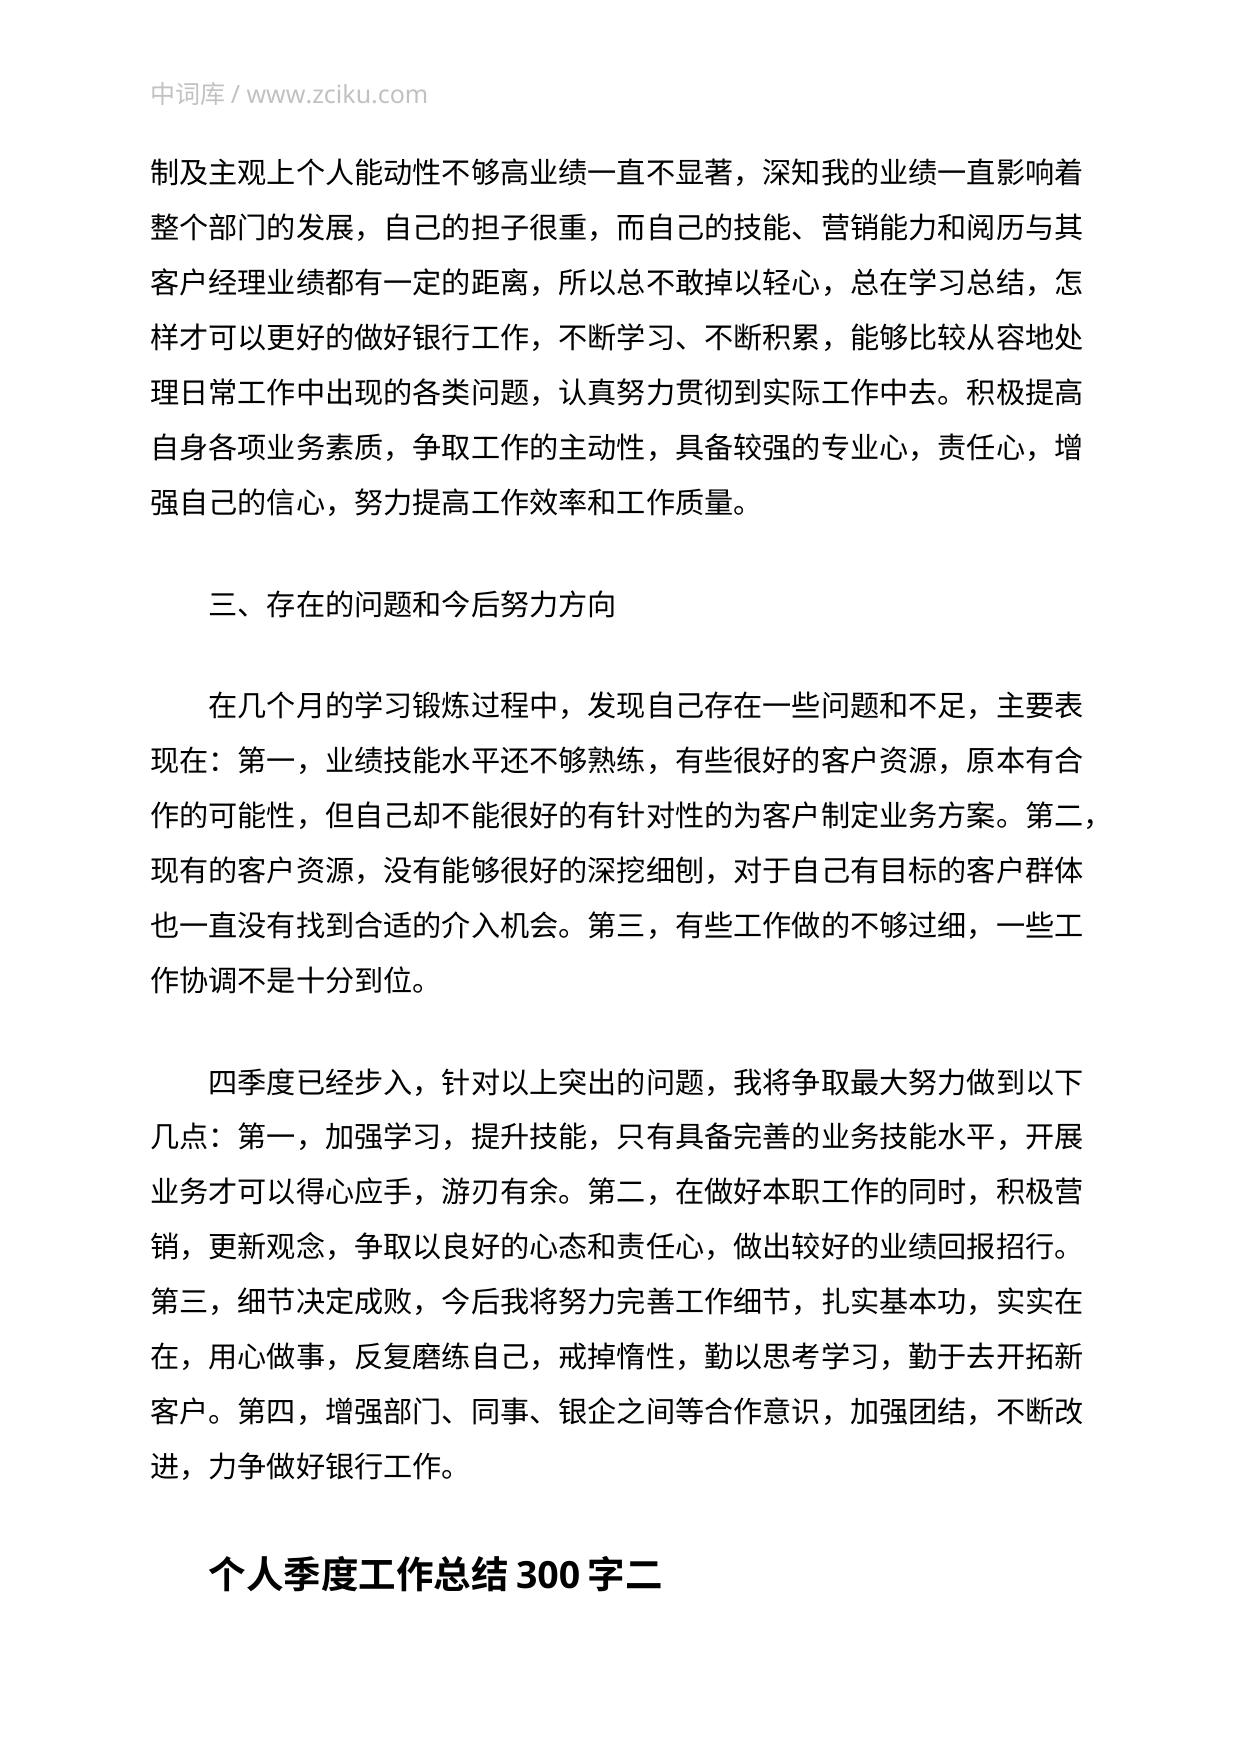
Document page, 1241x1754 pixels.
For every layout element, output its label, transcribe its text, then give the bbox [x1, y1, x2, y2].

text 个人季度工作总结300字二 [150, 1545, 1090, 1600]
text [150, 150, 1090, 522]
text 四季度已经步入，针对以上突出的问题，我将争取最大努力做到以下几点：第一，加强学习，提升技能，只有具备完善的业务技能水平，开展业务才可以得心应手，游刃有余。第二，在做好本职工作的同时，积极营销，更新观念，争取以良好的心态和责任心，做出较好的业绩回报招行。第三，细节决定成败，今后我将努力完善工作细节，扎实基本功，实实在在，用心做事，反复磨练自己，戒掉惰性，勤以思考学习，勤于去开拓新客户。第四，增强部门、同事、银企之间等合作意识，加强团结，不断改进，力争做好银行工作。 [150, 1059, 1090, 1486]
text 在几个月的学习锻炼过程中，发现自己存在一些问题和不足，主要表现在：第一，业绩技能水平还不够熟练，有些很好的客户资源，原本有合作的可能性，但自己却不能很好的有针对性的为客户制定业务方案。第二，现有的客户资源，没有能够很好的深挖细刨，对于自己有目标的客户群体也一直没有找到合适的介入机会。第三，有些工作做的不够过细，一些工作协调不是十分到位。 [150, 683, 1090, 1000]
text 三、存在的问题和今后努力方向 [150, 581, 1090, 623]
